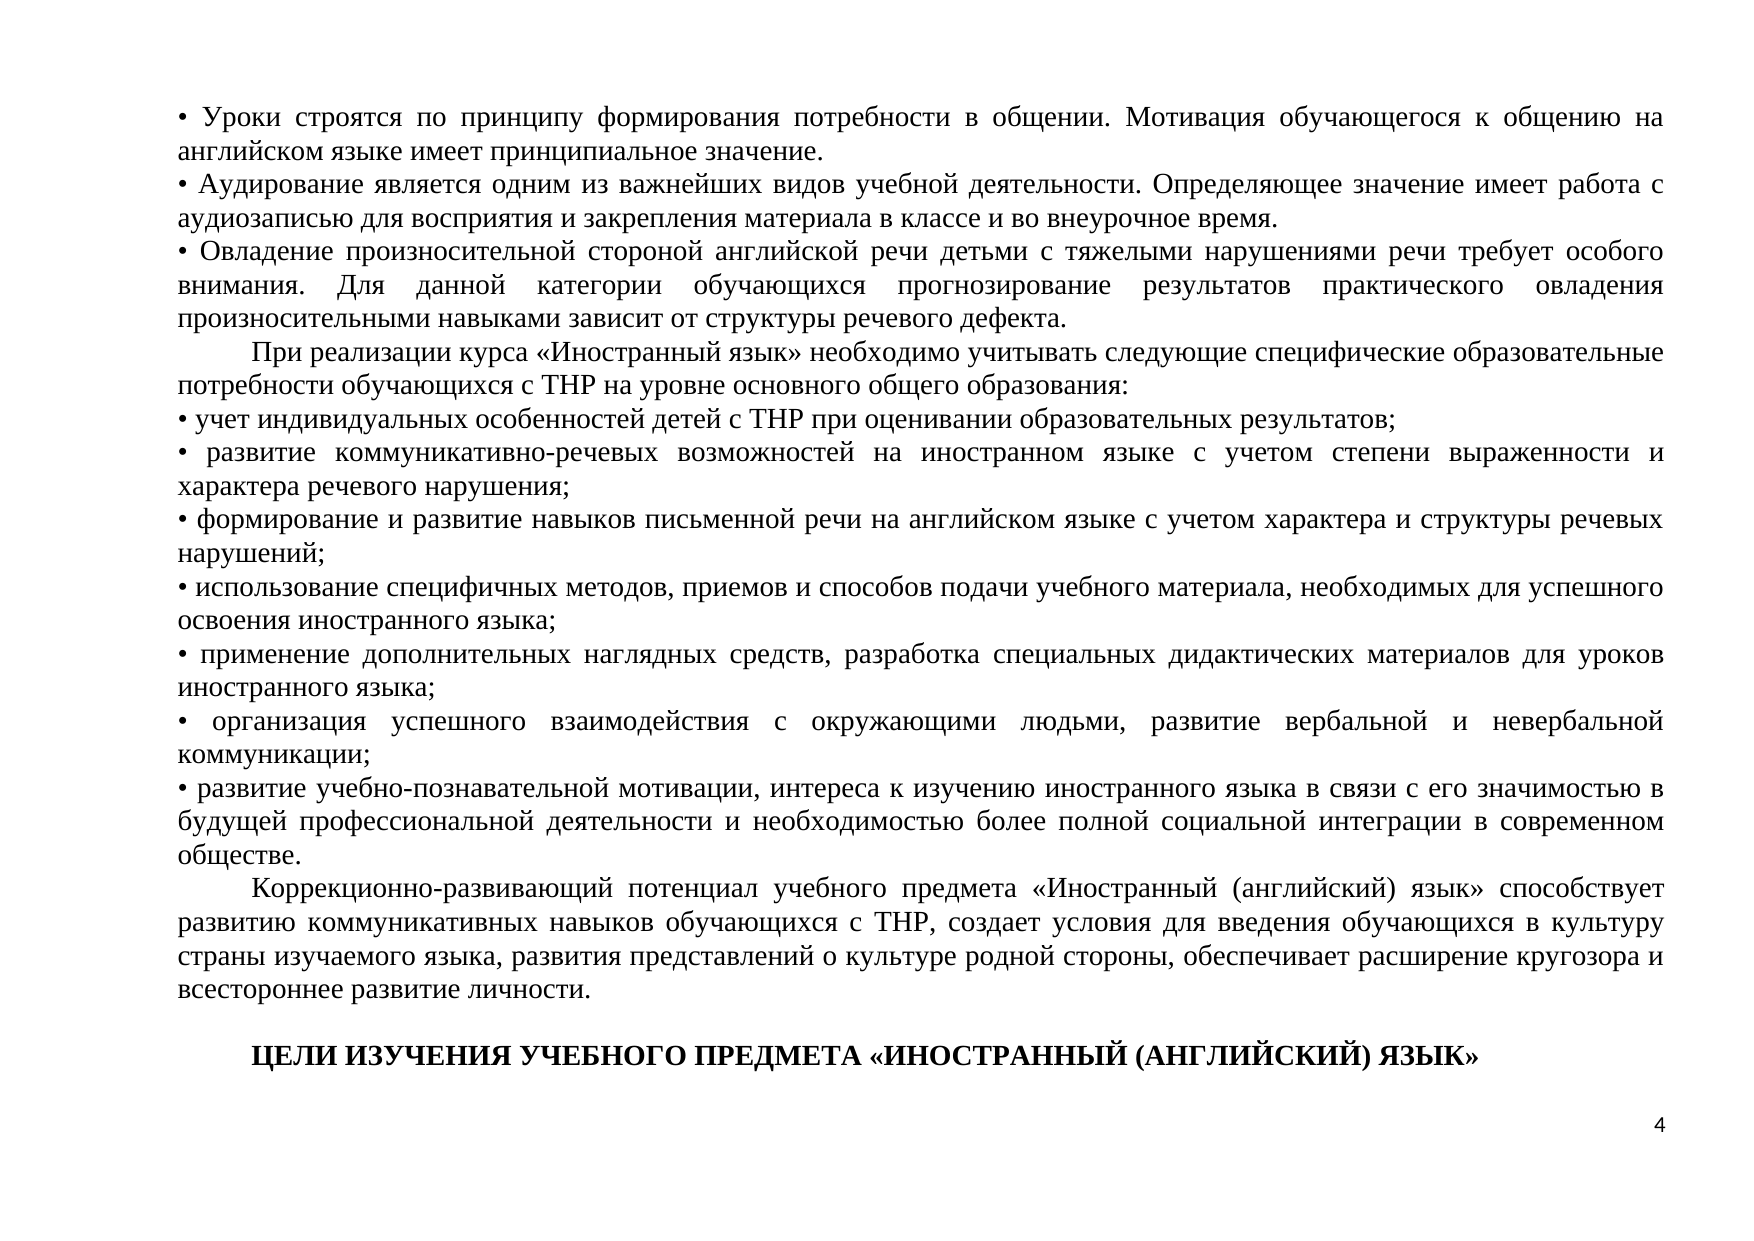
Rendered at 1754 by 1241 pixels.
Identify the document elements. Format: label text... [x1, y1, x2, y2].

text • Аудирование является одним из важнейших видов учебной деятельности. Определяющее значение имеет работа с аудиозаписью для восприятия и закрепления материала в классе и во внеурочное время. [177, 166, 1665, 233]
text • использование специфичных методов, приемов и способов подачи учебного материала, необходимых для успешного освоения иностранного языка; [177, 569, 1665, 636]
text При реализации курса «Иностранный язык» необходимо учитывать следующие специфические образовательные потребности обучающихся с ТНР на уровне основного общего образования: [177, 334, 1665, 401]
text • Овладение произносительной стороной английской речи детьми с тяжелыми нарушениями речи требует особого внимания. Для данной категории обучающихся прогнозирование результатов практического овладения произносительными навыками зависит от структуры речевого дефекта. [177, 233, 1665, 334]
text • Уроки строятся по принципу формирования потребности в общении. Мотивация обучающегося к общению на английском языке имеет принципиальное значение. [177, 99, 1665, 166]
text • развитие коммуникативно-речевых возможностей на иностранном языке с учетом степени выраженности и характера речевого нарушения; [177, 434, 1665, 502]
text • применение дополнительных наглядных средств, разработка специальных дидактических материалов для уроков иностранного языка; [177, 636, 1665, 703]
text • формирование и развитие навыков письменной речи на английском языке с учетом характера и структуры речевых нарушений; [177, 502, 1665, 569]
subtitle ЦЕЛИ ИЗУЧЕНИЯ УЧЕБНОГО ПРЕДМЕТА «ИНОСТРАННЫЙ (АНГЛИЙСКИЙ) ЯЗЫК» [177, 1038, 1665, 1072]
text Коррекционно-развивающий потенциал учебного предмета «Иностранный (английский) язык» способствует развитию коммуникативных навыков обучающихся с ТНР, создает условия для введения обучающихся в культуру страны изучаемого языка, развития представлений о культуре родной стороны, обеспечивает расширение кругозора и всестороннее развитие личности. [177, 871, 1665, 1005]
text • развитие учебно-познавательной мотивации, интереса к изучению иностранного языка в связи с его значимостью в будущей профессиональной деятельности и необходимостью более полной социальной интеграции в современном обществе. [177, 770, 1665, 871]
text • учет индивидуальных особенностей детей с ТНР при оценивании образовательных результатов; [177, 401, 1665, 434]
text • организация успешного взаимодействия с окружающими людьми, развитие вербальной и невербальной коммуникации; [177, 703, 1665, 770]
